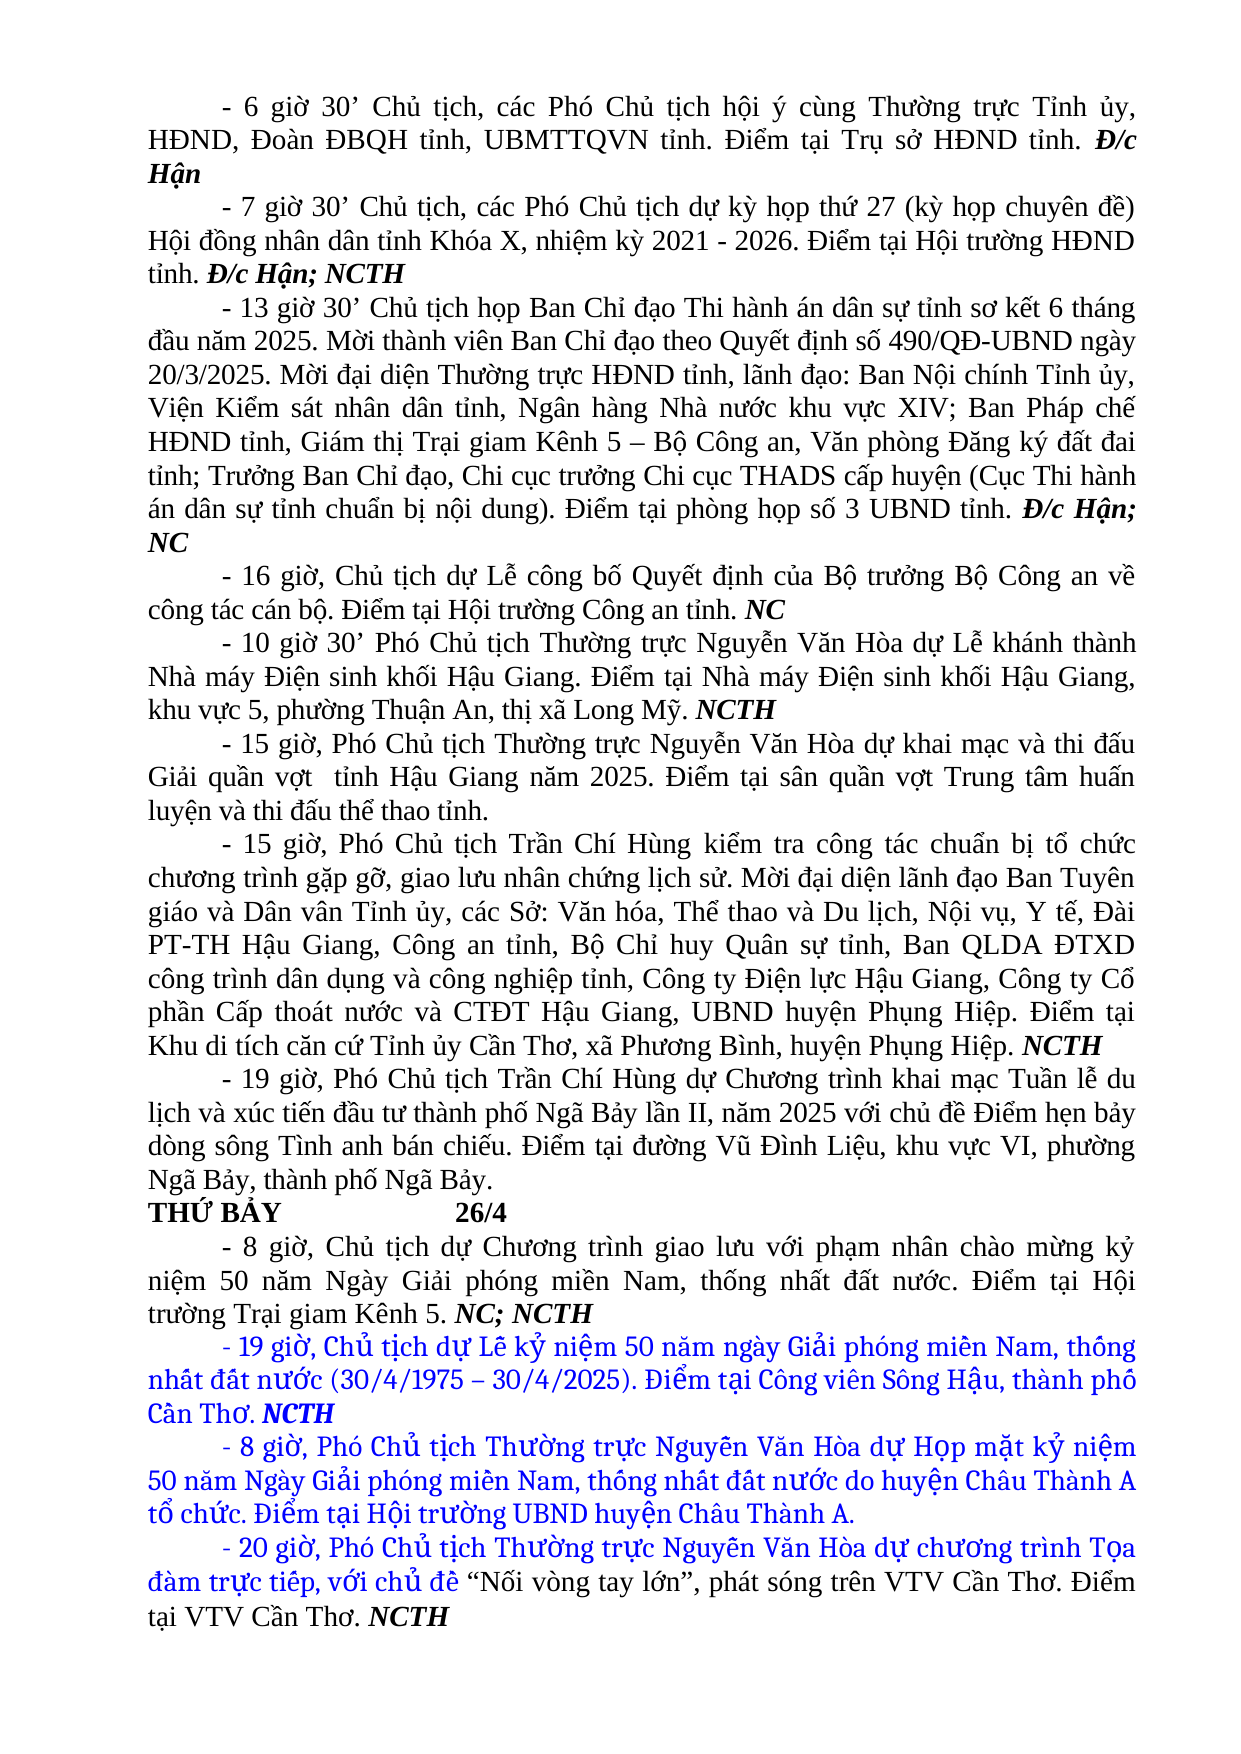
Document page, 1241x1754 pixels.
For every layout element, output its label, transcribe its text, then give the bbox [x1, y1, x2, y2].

text - 19 giờ, Chủ tịch dự Lễ kỷ niệm 50 năm ngày Giải phóng miền Nam, thống nhất đất nước (30/4/1975 – 30/4/2025). Điểm tại Công viên Sông Hậu, thành phố Cần Thơ. NCTH [148, 1330, 1137, 1430]
text - 10 giờ 30’ Phó Chủ tịch Thường trực Nguyễn Văn Hòa dự Lễ khánh thành Nhà máy Điện sinh khối Hậu Giang. Điểm tại Nhà máy Điện sinh khối Hậu Giang, khu vực 5, phường Thuận An, thị xã Long Mỹ. NCTH [148, 625, 1137, 726]
text - 20 giờ, Phó Chủ tịch Thường trực Nguyễn Văn Hòa dự chương trình Tọa đàm trực tiếp, với chủ đề “Nối vòng tay lớn”, phát sóng trên VTV Cần Thơ. Điểm tại VTV Cần Thơ. NCTH [148, 1531, 1137, 1633]
text - 13 giờ 30’ Chủ tịch họp Ban Chỉ đạo Thi hành án dân sự tỉnh sơ kết 6 tháng đầu năm 2025. Mời thành viên Ban Chỉ đạo theo Quyết định số 490/QĐ-UBND ngày 20/3/2025. Mời đại diện Thường trực HĐND tỉnh, lãnh đạo: Ban Nội chính Tỉnh ủy, Viện Kiểm sát nhân dân tỉnh, Ngân hàng Nhà nước khu vực XIV; Ban Pháp chế HĐND tỉnh, Giám thị Trại giam Kênh 5 – Bộ Công an, Văn phòng Đăng ký đất đai tỉnh; Trưởng Ban Chỉ đạo, Chi cục trưởng Chi cục THADS cấp huyện (Cục Thi hành án dân sự tỉnh chuẩn bị nội dung). Điểm tại phòng họp số 3 UBND tỉnh. Đ/c Hận; NC [148, 290, 1137, 558]
text - 15 giờ, Phó Chủ tịch Thường trực Nguyễn Văn Hòa dự khai mạc và thi đấu Giải quần vợt tỉnh Hậu Giang năm 2025. Điểm tại sân quần vợt Trung tâm huấn luyện và thi đấu thể thao tỉnh. [148, 726, 1137, 827]
text - 16 giờ, Chủ tịch dự Lễ công bố Quyết định của Bộ trưởng Bộ Công an về công tác cán bộ. Điểm tại Hội trường Công an tỉnh. NC [148, 558, 1137, 625]
text - 6 giờ 30’ Chủ tịch, các Phó Chủ tịch hội ý cùng Thường trực Tỉnh ủy, HĐND, Đoàn ĐBQH tỉnh, UBMTTQVN tỉnh. Điểm tại Trụ sở HĐND tỉnh. Đ/c Hận [148, 89, 1137, 189]
text - 15 giờ, Phó Chủ tịch Trần Chí Hùng kiểm tra công tác chuẩn bị tổ chức chương trình gặp gỡ, giao lưu nhân chứng lịch sử. Mời đại diện lãnh đạo Ban Tuyên giáo và Dân vân Tỉnh ủy, các Sở: Văn hóa, Thể thao và Du lịch, Nội vụ, Y tế, Đài PT-TH Hậu Giang, Công an tỉnh, Bộ Chỉ huy Quân sự tỉnh, Ban QLDA ĐTXD công trình dân dụng và công nghiệp tỉnh, Công ty Điện lực Hậu Giang, Công ty Cổ phần Cấp thoát nước và CTĐT Hậu Giang, UBND huyện Phụng Hiệp. Điểm tại Khu di tích căn cứ Tỉnh ủy Cần Thơ, xã Phương Bình, huyện Phụng Hiệp. NCTH [148, 827, 1137, 1061]
text - 7 giờ 30’ Chủ tịch, các Phó Chủ tịch dự kỳ họp thứ 27 (kỳ họp chuyên đề) Hội đồng nhân dân tỉnh Khóa X, nhiệm kỳ 2021 - 2026. Điểm tại Hội trường HĐND tỉnh. Đ/c Hận; NCTH [148, 189, 1137, 290]
text - 19 giờ, Phó Chủ tịch Trần Chí Hùng dự Chương trình khai mạc Tuần lễ du lịch và xúc tiến đầu tư thành phố Ngã Bảy lần II, năm 2025 với chủ đề Điểm hẹn bảy dòng sông Tình anh bán chiếu. Điểm tại đường Vũ Đình Liệu, khu vực VI, phường Ngã Bảy, thành phố Ngã Bảy. [148, 1061, 1137, 1196]
text - 8 giờ, Chủ tịch dự Chương trình giao lưu với phạm nhân chào mừng kỷ niệm 50 năm Ngày Giải phóng miền Nam, thống nhất đất nước. Điểm tại Hội trường Trại giam Kênh 5. NC; NCTH [148, 1229, 1137, 1330]
text THỨ BẢY 26/4 [148, 1196, 1137, 1229]
text - 8 giờ, Phó Chủ tịch Thường trực Nguyễn Văn Hòa dự Họp mặt kỷ niệm 50 năm Ngày Giải phóng miền Nam, thống nhất đất nước do huyện Châu Thành A tổ chức. Điểm tại Hội trường UBND huyện Châu Thành A. [148, 1430, 1137, 1531]
